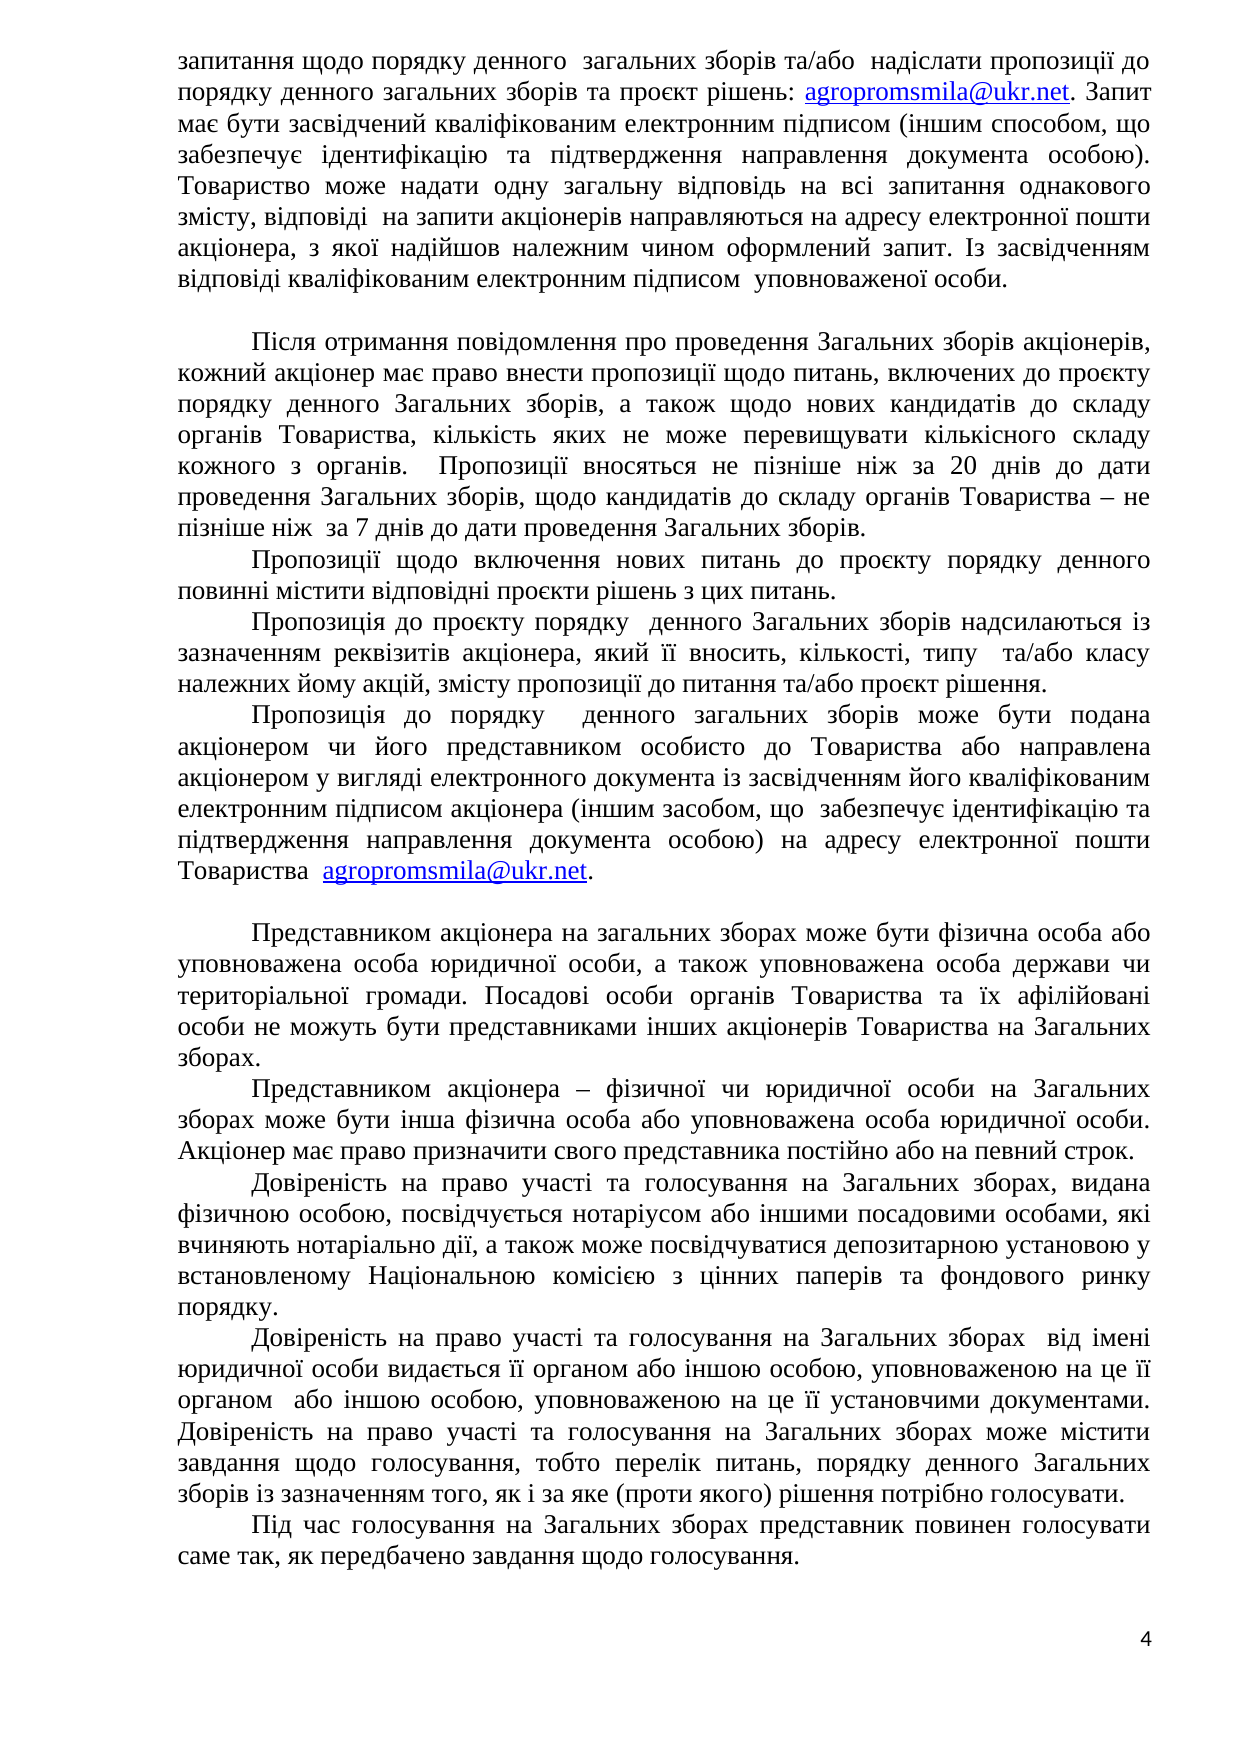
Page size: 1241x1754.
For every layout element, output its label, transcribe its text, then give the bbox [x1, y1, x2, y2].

text Представником акціонера на загальних зборах може бути фізична особа або уповноважена особа юридичної особи, а також уповноважена особа держави чи територіальної громади. Посадові особи органів Товариства та їх афілійовані особи не можуть бути представниками інших акціонерів Товариства на Загальних зборах. [177, 916, 1152, 1072]
text Після отримання повідомлення про проведення Загальних зборів акціонерів, кожний акціонер має право внести пропозиції щодо питань, включених до проєкту порядку денного Загальних зборів, а також щодо нових кандидатів до складу органів Товариства, кількість яких не може перевищувати кількісного складу кожного з органів. Пропозиції вносяться не пізніше ніж за 20 днів до дати проведення Загальних зборів, щодо кандидатів до складу органів Товариства – не пізніше ніж за 7 днів до дати проведення Загальних зборів. [177, 325, 1152, 543]
text Пропозиція до порядку денного загальних зборів може бути подана акціонером чи його представником особисто до Товариства або направлена акціонером у вигляді електронного документа із засвідченням його кваліфікованим електронним підписом акціонера (іншим засобом, що забезпечує ідентифікацію та підтвердження направлення документа особою) на адресу електронної пошти Товариства agropromsmila@ukr.net. [177, 698, 1152, 885]
text Під час голосування на Загальних зборах представник повинен голосувати саме так, як передбачено завдання щодо голосування. [177, 1508, 1152, 1571]
text Довіреність на право участі та голосування на Загальних зборах від імені юридичної особи видається її органом або іншою особою, уповноваженою на це її органом або іншою особою, уповноваженою на це її установчими документами. Довіреність на право участі та голосування на Загальних зборах може містити завдання щодо голосування, тобто перелік питань, порядку денного Загальних зборів із зазначенням того, як і за яке (проти якого) рішення потрібно голосувати. [177, 1321, 1152, 1508]
text Пропозиція до проєкту порядку денного Загальних зборів надсилаються із зазначенням реквізитів акціонера, який її вносить, кількості, типу та/або класу належних йому акцій, змісту пропозиції до питання та/або проєкт рішення. [177, 605, 1152, 698]
text Довіреність на право участі та голосування на Загальних зборах, видана фізичною особою, посвідчується нотаріусом або іншими посадовими особами, які вчиняють нотаріально дії, а також може посвідчуватися депозитарною установою у встановленому Національною комісією з цінних паперів та фондового ринку порядку. [177, 1166, 1152, 1321]
text Пропозиції щодо включення нових питань до проєкту порядку денного повинні містити відповідні проєкти рішень з цих питань. [177, 543, 1152, 605]
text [177, 44, 1152, 293]
text Представником акціонера – фізичної чи юридичної особи на Загальних зборах може бути інша фізична особа або уповноважена особа юридичної особи. Акціонер має право призначити свого представника постійно або на певний строк. [177, 1072, 1152, 1166]
